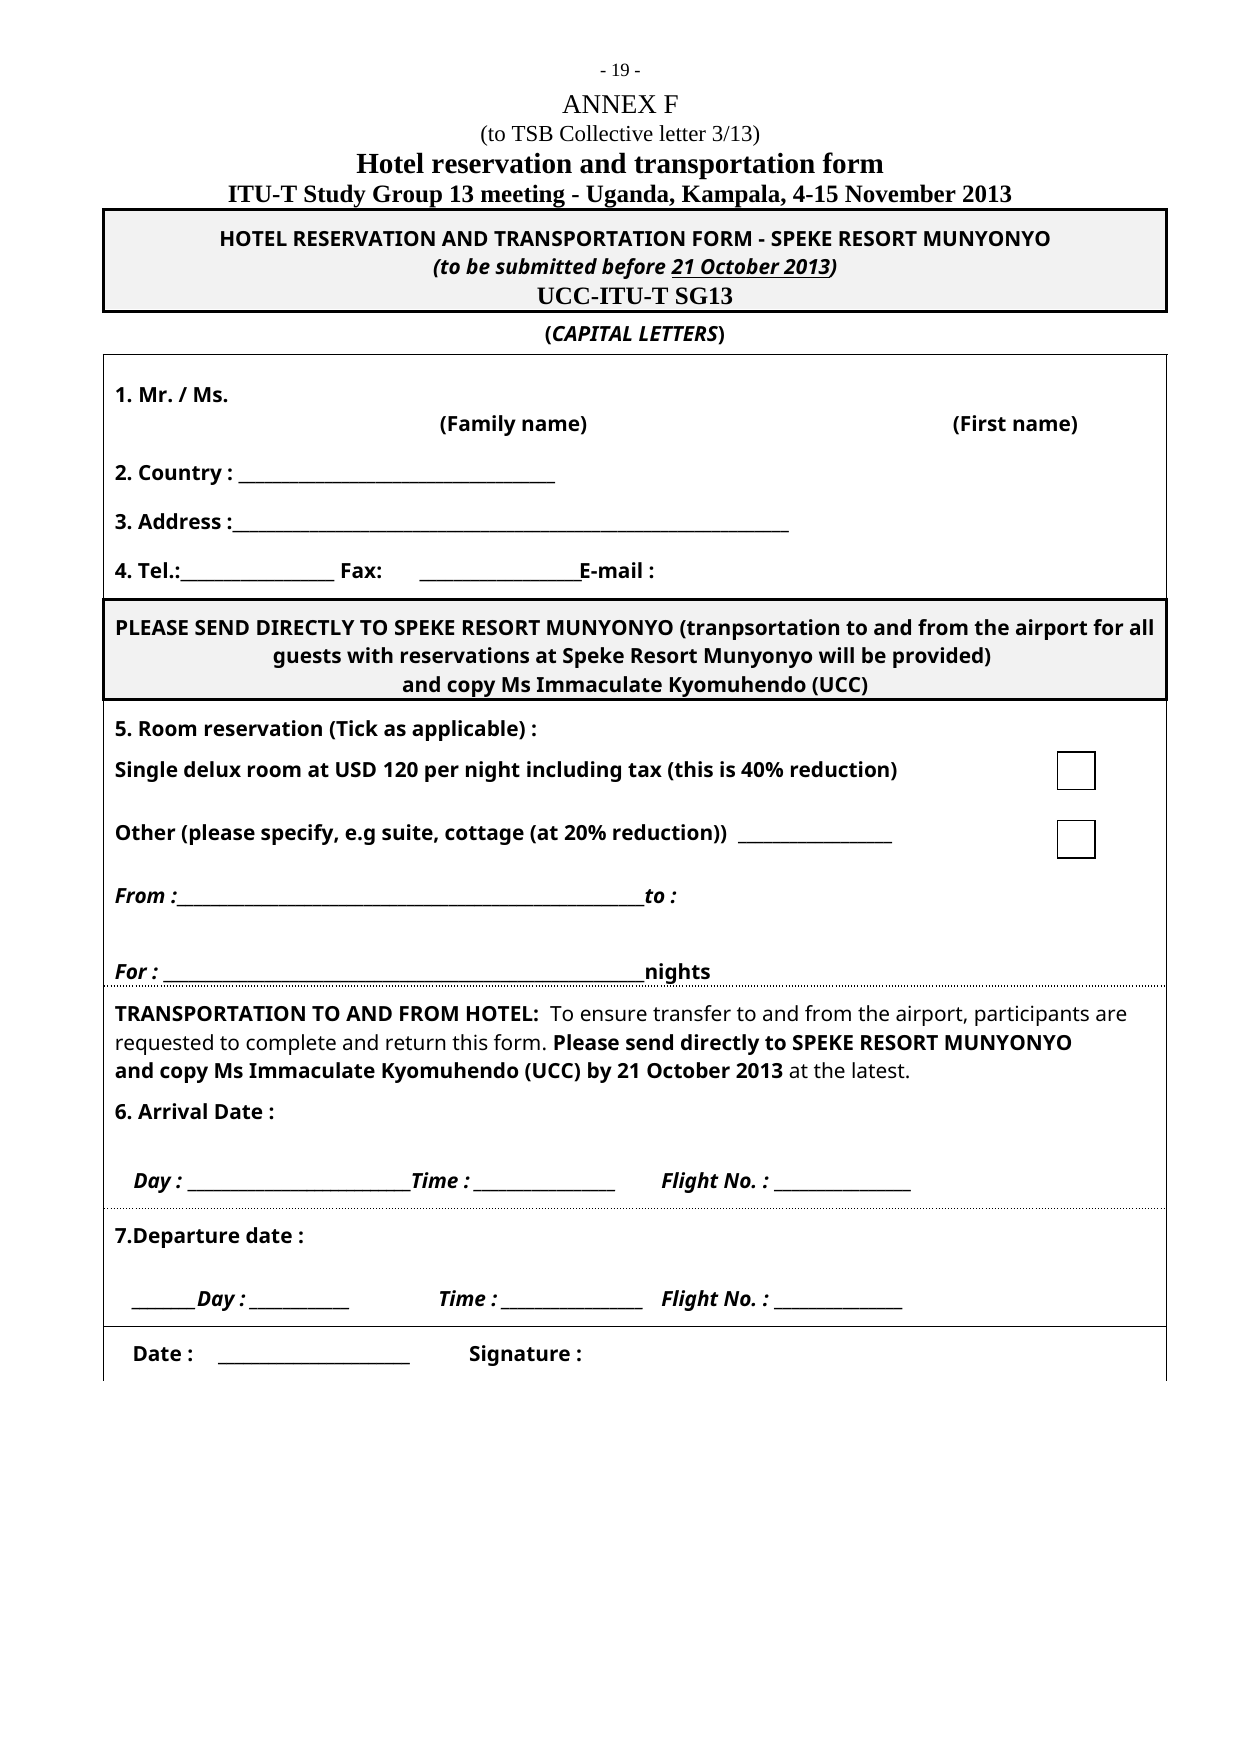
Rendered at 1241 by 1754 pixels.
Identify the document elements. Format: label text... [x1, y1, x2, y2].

table_cell TRANSPORTATION TO AND FROM HOTEL: To ensure transfer to and from the airport, participants are requested to complete and return this form. Please send directly to SPEKE RESORT MUNYONYO and copy Ms Immaculate Kyomuhendo (UCC) by 21 October 2013 at the latest. 6. Arrival Date : Day : _____________ Time : _________________ Flight No. : ________________ [104, 985, 1166, 1207]
table_cell 7.Departure date : Day : ____________ Time : _________________ Flight No. : _______________ [104, 1208, 1166, 1326]
text Hotel reservation and transportation form [118, 146, 1122, 179]
text (CAPITAL LETTERS) [118, 319, 1151, 347]
table_cell PLEASE SEND DIRECTLY TO SPEKE RESORT MUNYONYO (tranpsortation to and from the airport for all guests with reservations at Speke Resort Munyonyo will be provided) and copy Ms Immaculate Kyomuhendo (UCC) [105, 601, 1165, 698]
table_header HOTEL RESERVATION AND TRANSPORTATION FORM - SPEKE RESORT MUNYONYO (to be submitted before 21 October 2013) UCC-ITU-T SG13 [105, 211, 1165, 309]
text ITU-T Study Group 13 meeting - Uganda, Kampala, 4-15 November 2013 [118, 179, 1122, 208]
text ANNEX F (to TSB Collective letter 3/13) [118, 88, 1122, 146]
table_cell 5. Room reservation (Tick as applicable) : Single delux room at USD 120 per night including tax (this is 40% reduction) Other (please specify, e.g suite, cottage (at 20% reduction)) __________________ From : to : For : nights [104, 701, 1166, 985]
table_cell Date : Signature : [104, 1327, 1166, 1381]
table_header 1. Mr. / Ms. (Family name) (First name) 2. Country : _____________________________________ 3. Address :_________________________________________________________________ 4. Tel.:__________________ Fax: __________________ E-mail : [104, 355, 1166, 597]
